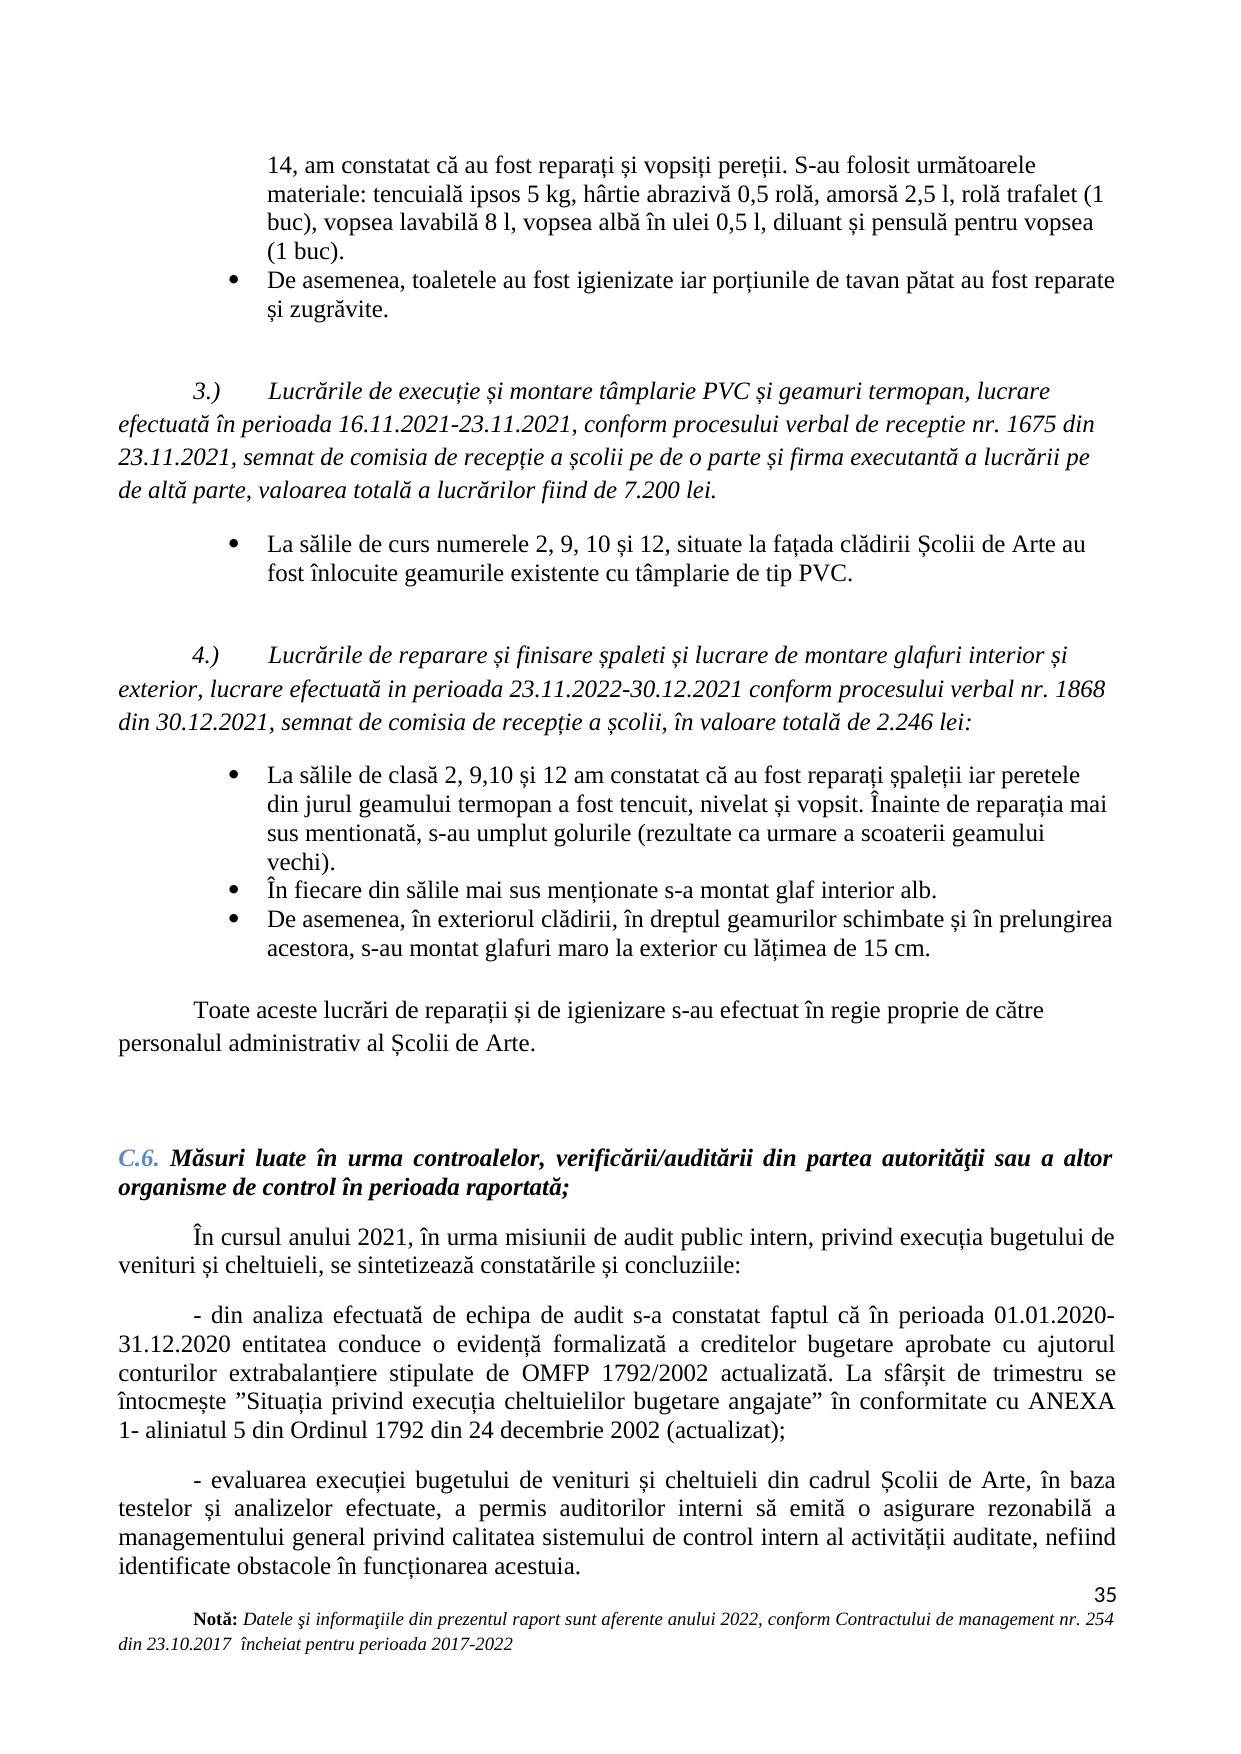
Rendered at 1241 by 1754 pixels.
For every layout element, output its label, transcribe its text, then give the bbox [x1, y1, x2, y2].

text În cursul anului 2021, în urma misiunii de audit public intern, privind execuția bugetului de venituri și cheltuieli, se sintetizează constatările și concluziile: [118, 1222, 1117, 1279]
text 3.) Lucrările de execuție și montare tâmplarie PVC și geamuri termopan, lucrare efectuată în perioada 16.11.2021-23.11.2021, conform procesului verbal de receptie nr. 1675 din 23.11.2021, semnat de comisia de recepție a școlii pe de o parte și firma executantă a lucrării pe de altă parte, valoarea totală a lucrărilor fiind de 7.200 lei. [118, 376, 1117, 504]
text - din analiza efectuată de echipa de audit s-a constatat faptul că în perioada 01.01.2020-31.12.2020 entitatea conduce o evidență formalizată a creditelor bugetare aprobate cu ajutorul conturilor extrabalanțiere stipulate de OMFP 1792/2002 actualizată. La sfârșit de trimestru se întocmește ”Situația privind execuția cheltuielilor bugetare angajate” în conformitate cu ANEXA 1- aliniatul 5 din Ordinul 1792 din 24 decembrie 2002 (actualizat); [118, 1300, 1117, 1444]
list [229, 150, 1117, 265]
list De asemenea, în exteriorul clădirii, în dreptul geamurilor schimbate și în prelungirea acestora, s-au montat glafuri maro la exterior cu lățimea de 15 cm. [229, 904, 1117, 962]
text C.6. Măsuri luate în urma controalelor, verificării/auditării din partea autorităţii sau a altor organisme de control în perioada raportată; [118, 1143, 1117, 1201]
text - evaluarea execuției bugetului de venituri și cheltuieli din cadrul Școlii de Arte, în baza testelor și analizelor efectuate, a permis auditorilor interni să emită o asigurare rezonabilă a managementului general privind calitatea sistemului de control intern al activității auditate, nefiind identificate obstacole în funcționarea acestuia. [118, 1465, 1117, 1580]
list La sălile de curs numerele 2, 9, 10 și 12, situate la fațada clădirii Școlii de Arte au fost înlocuite geamurile existente cu tâmplarie de tip PVC. [229, 529, 1117, 587]
text 4.) Lucrările de reparare și finisare șpaleti și lucrare de montare glafuri interior și exterior, lucrare efectuată in perioada 23.11.2022-30.12.2021 conform procesului verbal nr. 1868 din 30.12.2021, semnat de comisia de recepție a școlii, în valoare totală de 2.246 lei: [118, 641, 1117, 735]
list La sălile de clasă 2, 9,10 și 12 am constatat că au fost reparați șpaleții iar peretele din jurul geamului termopan a fost tencuit, nivelat și vopsit. Înainte de reparația mai sus mentionată, s-au umplut golurile (rezultate ca urmare a scoaterii geamului vechi). [229, 761, 1117, 876]
text Toate aceste lucrări de reparații și de igienizare s-au efectuat în regie proprie de către personalul administrativ al Școlii de Arte. [118, 995, 1117, 1057]
list În fiecare din sălile mai sus menționate s-a montat glaf interior alb. [229, 876, 1117, 904]
list De asemenea, toaletele au fost igienizate iar porțiunile de tavan pătat au fost reparate și zugrăvite. [229, 265, 1117, 322]
